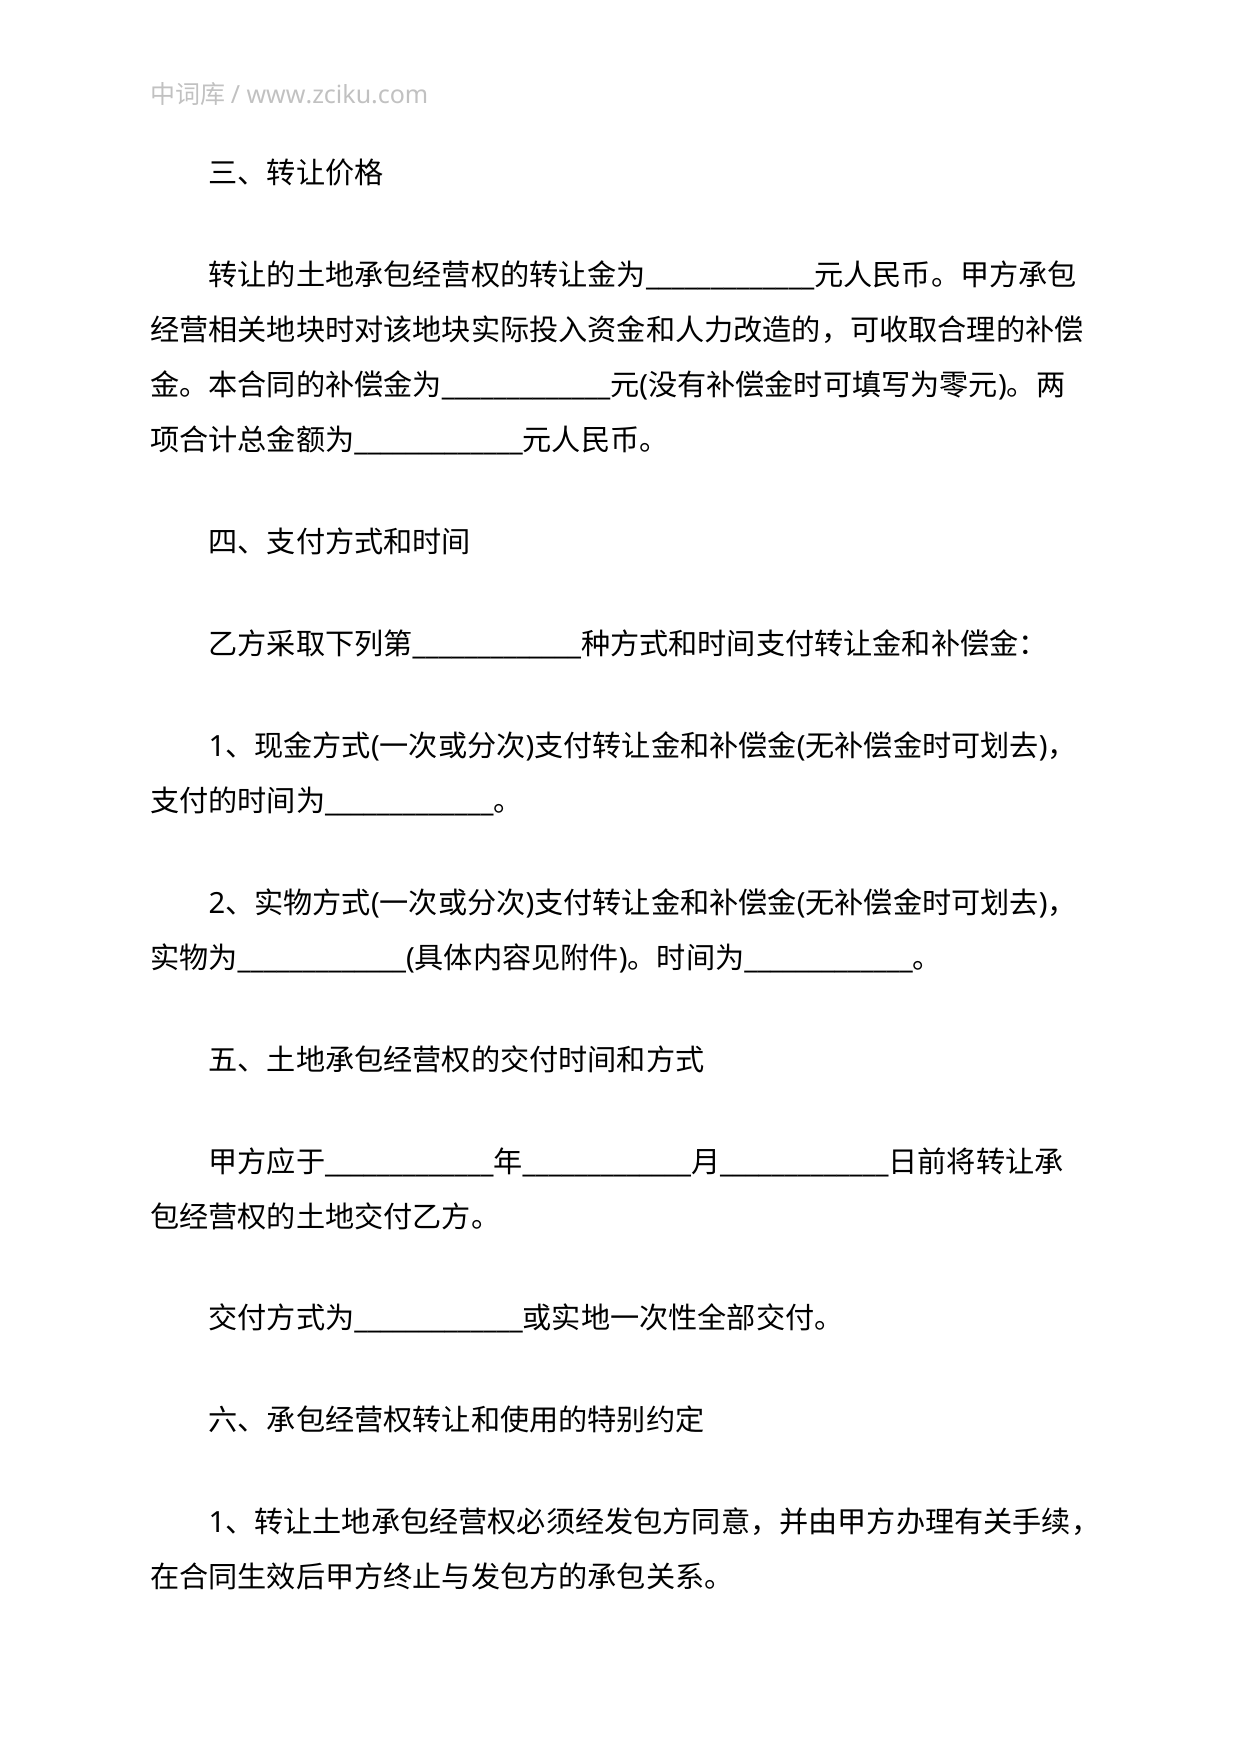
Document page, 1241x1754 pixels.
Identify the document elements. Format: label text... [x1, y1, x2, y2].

text 五、土地承包经营权的交付时间和方式 [150, 1036, 1090, 1079]
text 四、支付方式和时间 [150, 519, 1090, 561]
text 交付方式为_____________或实地一次性全部交付。 [150, 1295, 1090, 1337]
text 六、承包经营权转让和使用的特别约定 [150, 1397, 1090, 1439]
text 2、实物方式(一次或分次)支付转让金和补偿金(无补偿金时可划去)，实物为_____________(具体内容见附件)。时间为_____________。 [150, 879, 1090, 977]
text 1、现金方式(一次或分次)支付转让金和补偿金(无补偿金时可划去)，支付的时间为_____________。 [150, 722, 1090, 820]
text 三、转让价格 [150, 150, 1090, 192]
text 甲方应于_____________年_____________月_____________日前将转让承包经营权的土地交付乙方。 [150, 1138, 1090, 1235]
text 1、转让土地承包经营权必须经发包方同意，并由甲方办理有关手续，在合同生效后甲方终止与发包方的承包关系。 [150, 1499, 1090, 1596]
text 转让的土地承包经营权的转让金为_____________元人民币。甲方承包经营相关地块时对该地块实际投入资金和人力改造的，可收取合理的补偿金。本合同的补偿金为_____________元(没有补偿金时可填写为零元)。两项合计总金额为_____________元人民币。 [150, 252, 1090, 459]
text 乙方采取下列第_____________种方式和时间支付转让金和补偿金： [150, 620, 1090, 663]
